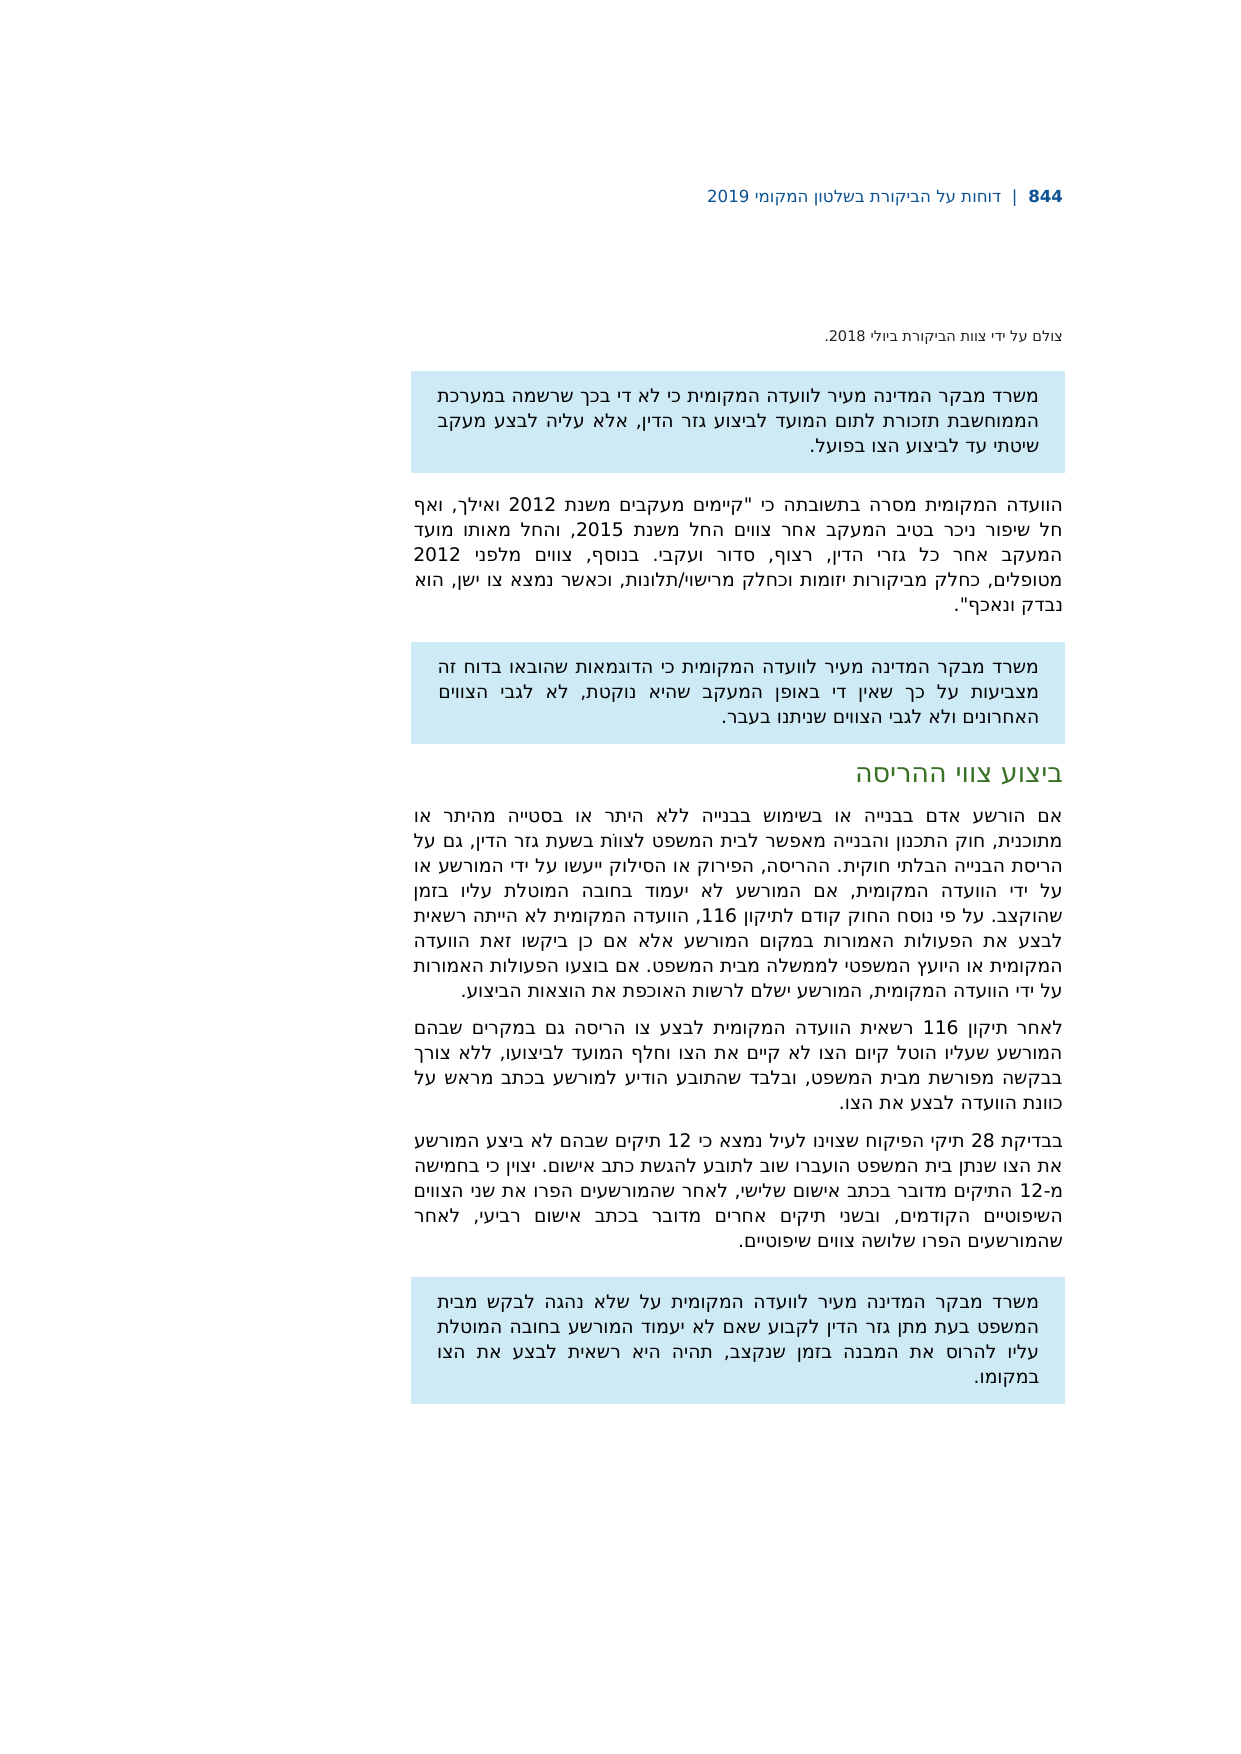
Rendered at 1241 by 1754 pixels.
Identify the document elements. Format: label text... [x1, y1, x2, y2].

text משרד מבקר המדינה מעיר לוועדה המקומית כי לא די בכך שרשמה במערכת הממוחשבת תזכורת לתום המועד לביצוע גזר הדין, אלא עליה לבצע מעקב שיטתי עד לביצוע הצו בפועל. [414, 374, 1062, 470]
text אם הורשע אדם בבנייה או בשימוש בבנייה ללא היתר או בסטייה מהיתר או מתוכנית, חוק התכנון והבנייה מאפשר לבית המשפט לצווֹת בשעת גזר הדין, גם על הריסת הבנייה הבלתי חוקית. ההריסה, הפירוק או הסילוק ייעשו על ידי המורשע או על ידי הוועדה המקומית, אם המורשע לא יעמוד בחובה המוטלת עליו בזמן שהוקצב. על פי נוסח החוק קודם לתיקון 116, הוועדה המקומית לא הייתה רשאית לבצע את הפעולות האמורות במקום המורשע אלא אם כן ביקשו זאת הוועדה המקומית או היועץ המשפטי לממשלה מבית המשפט. אם בוצעו הפעולות האמורות על ידי הוועדה המקומית, המורשע ישלם לרשות האוכפת את הוצאות הביצוע. [413, 802, 1063, 1002]
text הוועדה המקומית מסרה בתשובתה כי "קיימים מעקבים משנת 2012 ואילך, ואף חל שיפור ניכר בטיב המעקב אחר צווים החל משנת 2015, והחל מאותו מועד המעקב אחר כל גזרי הדין, רצוף, סדור ועקבי. בנוסף, צווים מלפני 2012 מטופלים, כחלק מביקורות יזומות וכחלק מרישוי/תלונות, וכאשר נמצא צו ישן, הוא נבדק ונאכף". [413, 492, 1063, 617]
text צולם על ידי צוות הביקורת ביולי 2018. [413, 325, 1063, 346]
text משרד מבקר המדינה מעיר לוועדה המקומית על שלא נהגה לבקש מבית המשפט בעת מתן גזר הדין לקבוע שאם לא יעמוד המורשע בחובה המוטלת עליו להרוס את המבנה בזמן שנקצב, תהיה היא רשאית לבצע את הצו במקומו. [414, 1280, 1062, 1401]
text בבדיקת 28 תיקי הפיקוח שצוינו לעיל נמצא כי 12 תיקים שבהם לא ביצע המורשע את הצו שנתן בית המשפט הועברו שוב לתובע להגשת כתב אישום. יצוין כי בחמישה מ-12 התיקים מדובר בכתב אישום שלישי, לאחר שהמורשעים הפרו את שני הצווים השיפוטיים הקודמים, ובשני תיקים אחרים מדובר בכתב אישום רביעי, לאחר שהמורשעים הפרו שלושה צווים שיפוטיים. [413, 1127, 1063, 1252]
text ביצוע צווי ההריסה [413, 756, 1063, 789]
text לאחר תיקון 116 רשאית הוועדה המקומית לבצע צו הריסה גם במקרים שבהם המורשע שעליו הוטל קיום הצו לא קיים את הצו וחלף המועד לביצועו, ללא צורך בבקשה מפורשת מבית המשפט, ובלבד שהתובע הודיע למורשע בכתב מראש על כוונת הוועדה לבצע את הצו. [413, 1014, 1063, 1114]
text משרד מבקר המדינה מעיר לוועדה המקומית כי הדוגמאות שהובאו בדוח זה מצביעות על כך שאין די באופן המעקב שהיא נוקטת, לא לגבי הצווים האחרונים ולא לגבי הצווים שניתנו בעבר. [414, 645, 1062, 741]
